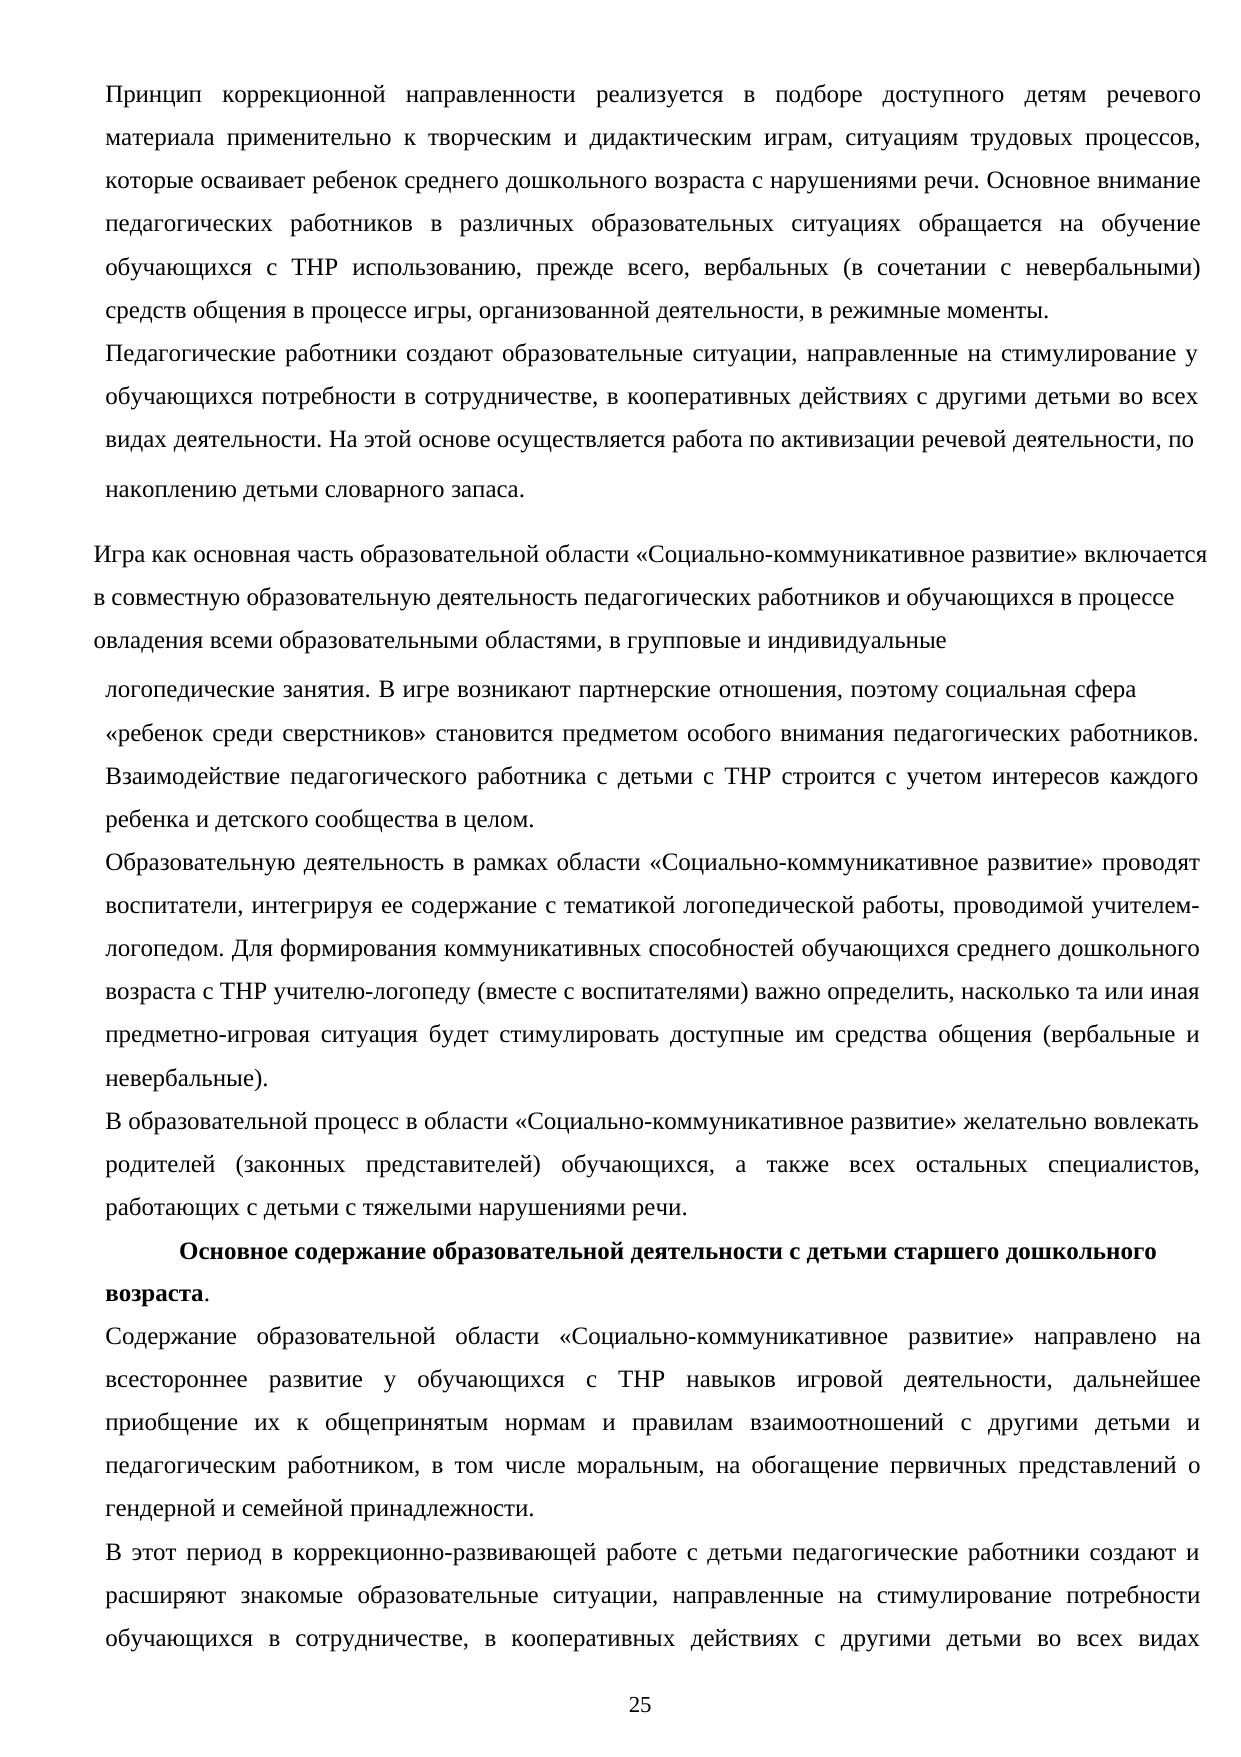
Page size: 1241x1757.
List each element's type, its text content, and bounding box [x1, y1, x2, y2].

text «ребенок среди сверстников» становится предметом особого внимания педагогических работников. Взаимодействие педагогического работника с детьми с ТНР строится с учетом интересов каждого ребенка и детского сообщества в целом. [105, 718, 1200, 833]
text Образовательную деятельность в рамках области «Социально-коммуникативное развитие» проводят воспитатели, интегрируя ее содержание с тематикой логопедической работы, проводимой учителем- логопедом. Для формирования коммуникативных способностей обучающихся среднего дошкольного возраста с ТНР учителю-логопеду (вместе с воспитателями) важно определить, насколько та или иная предметно-игровая ситуация будет стимулировать доступные им средства общения (вербальные и невербальные). [105, 847, 1201, 1091]
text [105, 1537, 1200, 1652]
text Педагогические работники создают образовательные ситуации, направленные на стимулирование у обучающихся потребности в сотрудничестве, в кооперативных действиях с другими детьми во всех видах деятельности. На этой основе осуществляется работа по активизации речевой деятельности, по [105, 338, 1199, 453]
text накоплению детьми словарного запаса. [105, 474, 1240, 503]
subtitle Основное содержание образовательной деятельности с детьми старшего дошкольного возраста. [105, 1236, 1158, 1307]
text логопедические занятия. В игре возникают партнерские отношения, поэтому социальная сфера [105, 674, 1240, 703]
text Содержание образовательной области «Социально-коммуникативное развитие» направлено на всестороннее развитие у обучающихся с ТНР навыков игровой деятельности, дальнейшее приобщение их к общепринятым нормам и правилам взаимоотношений с другими детьми и педагогическим работником, в том числе моральным, на обогащение первичных представлений о гендерной и семейной принадлежности. [105, 1321, 1201, 1522]
text Принцип коррекционной направленности реализуется в подборе доступного детям речевого материала применительно к творческим и дидактическим играм, ситуациям трудовых процессов, которые осваивает ребенок среднего дошкольного возраста с нарушениями речи. Основное внимание педагогических работников в различных образовательных ситуациях обращается на обучение обучающихся с ТНР использованию, прежде всего, вербальных (в сочетании с невербальными) средств общения в процессе игры, организованной деятельности, в режимные моменты. [105, 79, 1201, 323]
text Игра как основная часть образовательной области «Социально-коммуникативное развитие» включается в совместную образовательную деятельность педагогических работников и обучающихся в процессе овладения всеми образовательными областями, в групповые и индивидуальные [93, 539, 1211, 654]
text В образовательной процесс в области «Социально-коммуникативное развитие» желательно вовлекать родителей (законных представителей) обучающихся, а также всех остальных специалистов, работающих с детьми с тяжелыми нарушениями речи. [105, 1106, 1200, 1221]
